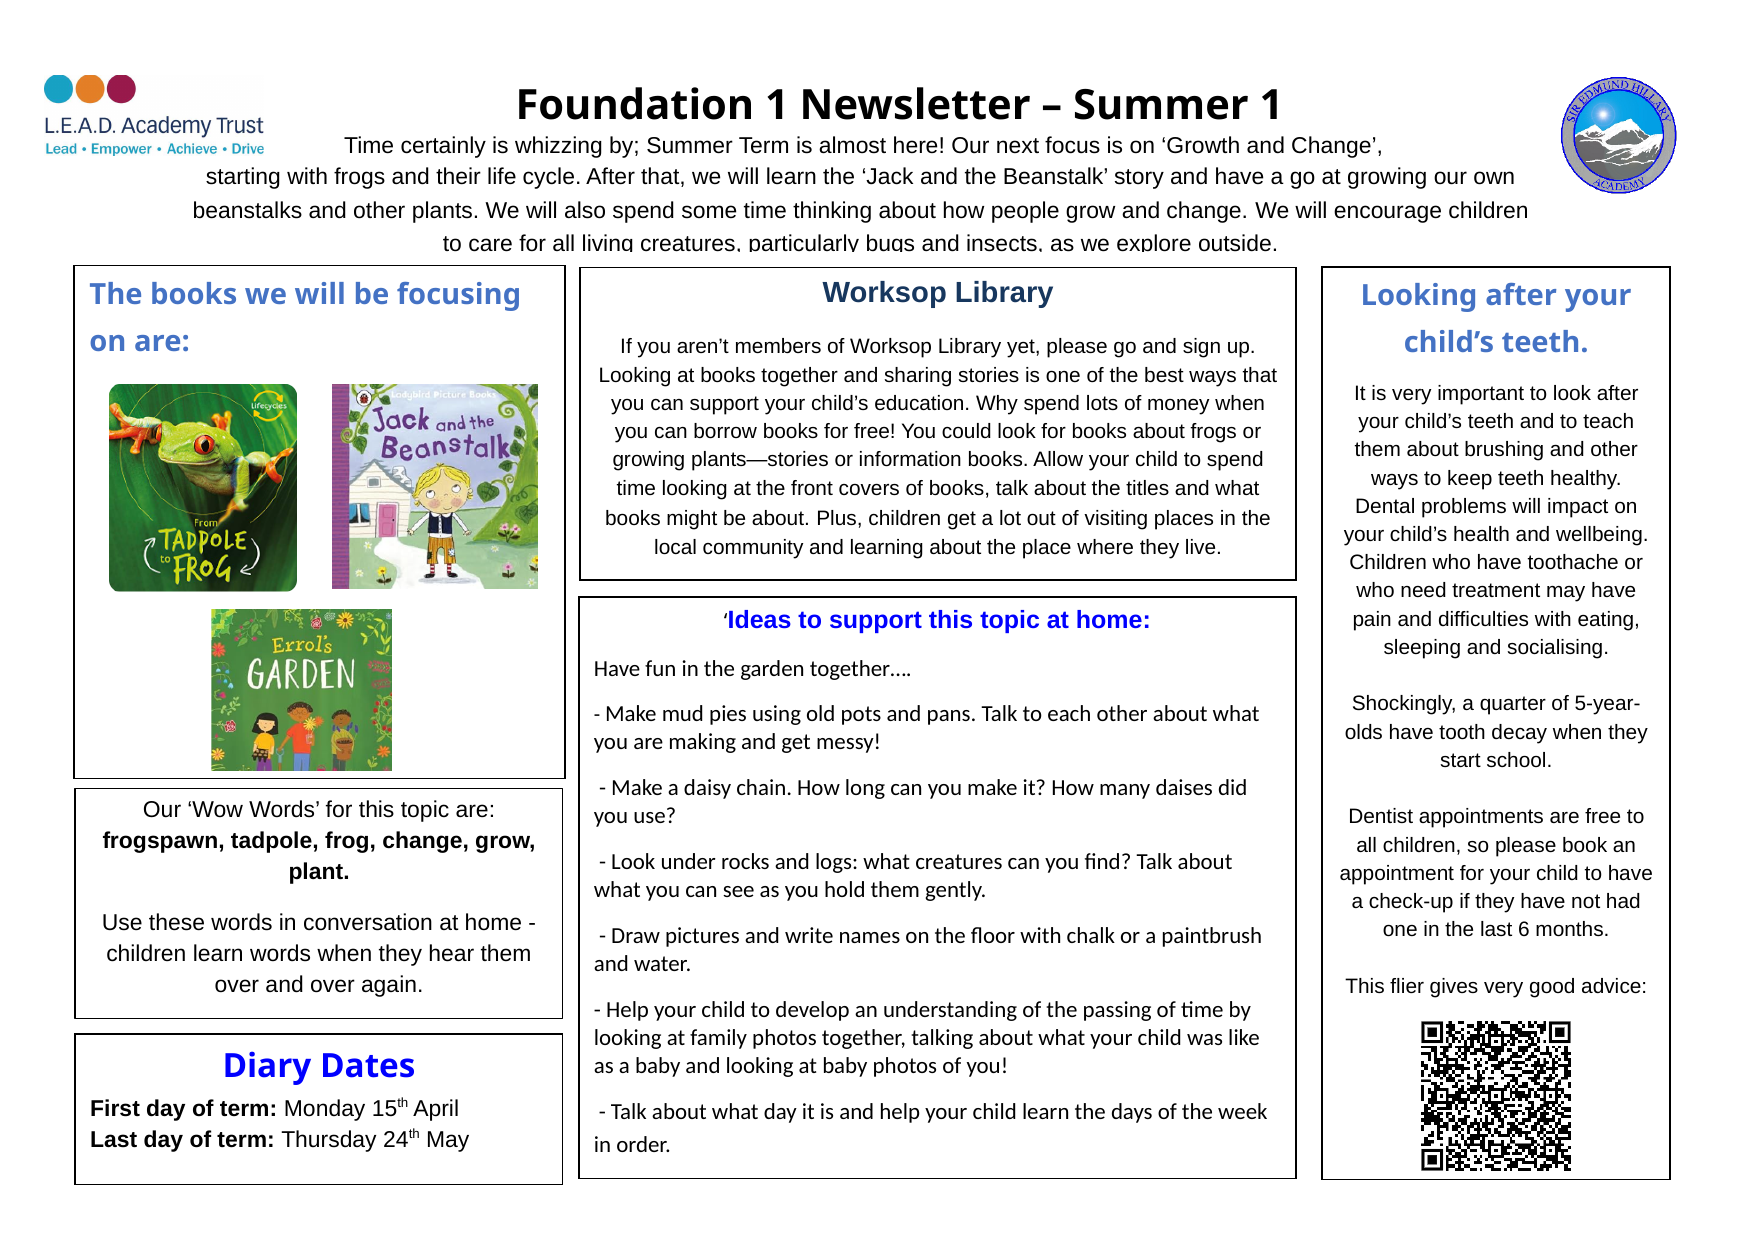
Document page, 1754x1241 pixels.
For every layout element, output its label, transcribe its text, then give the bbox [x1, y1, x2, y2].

picture [1417, 1015, 1575, 1173]
text Foundation 1 Newsletter – Summer 1 [264, 75, 1558, 132]
picture [332, 379, 539, 592]
picture [211, 608, 392, 771]
picture [103, 381, 299, 592]
picture [1558, 75, 1679, 196]
